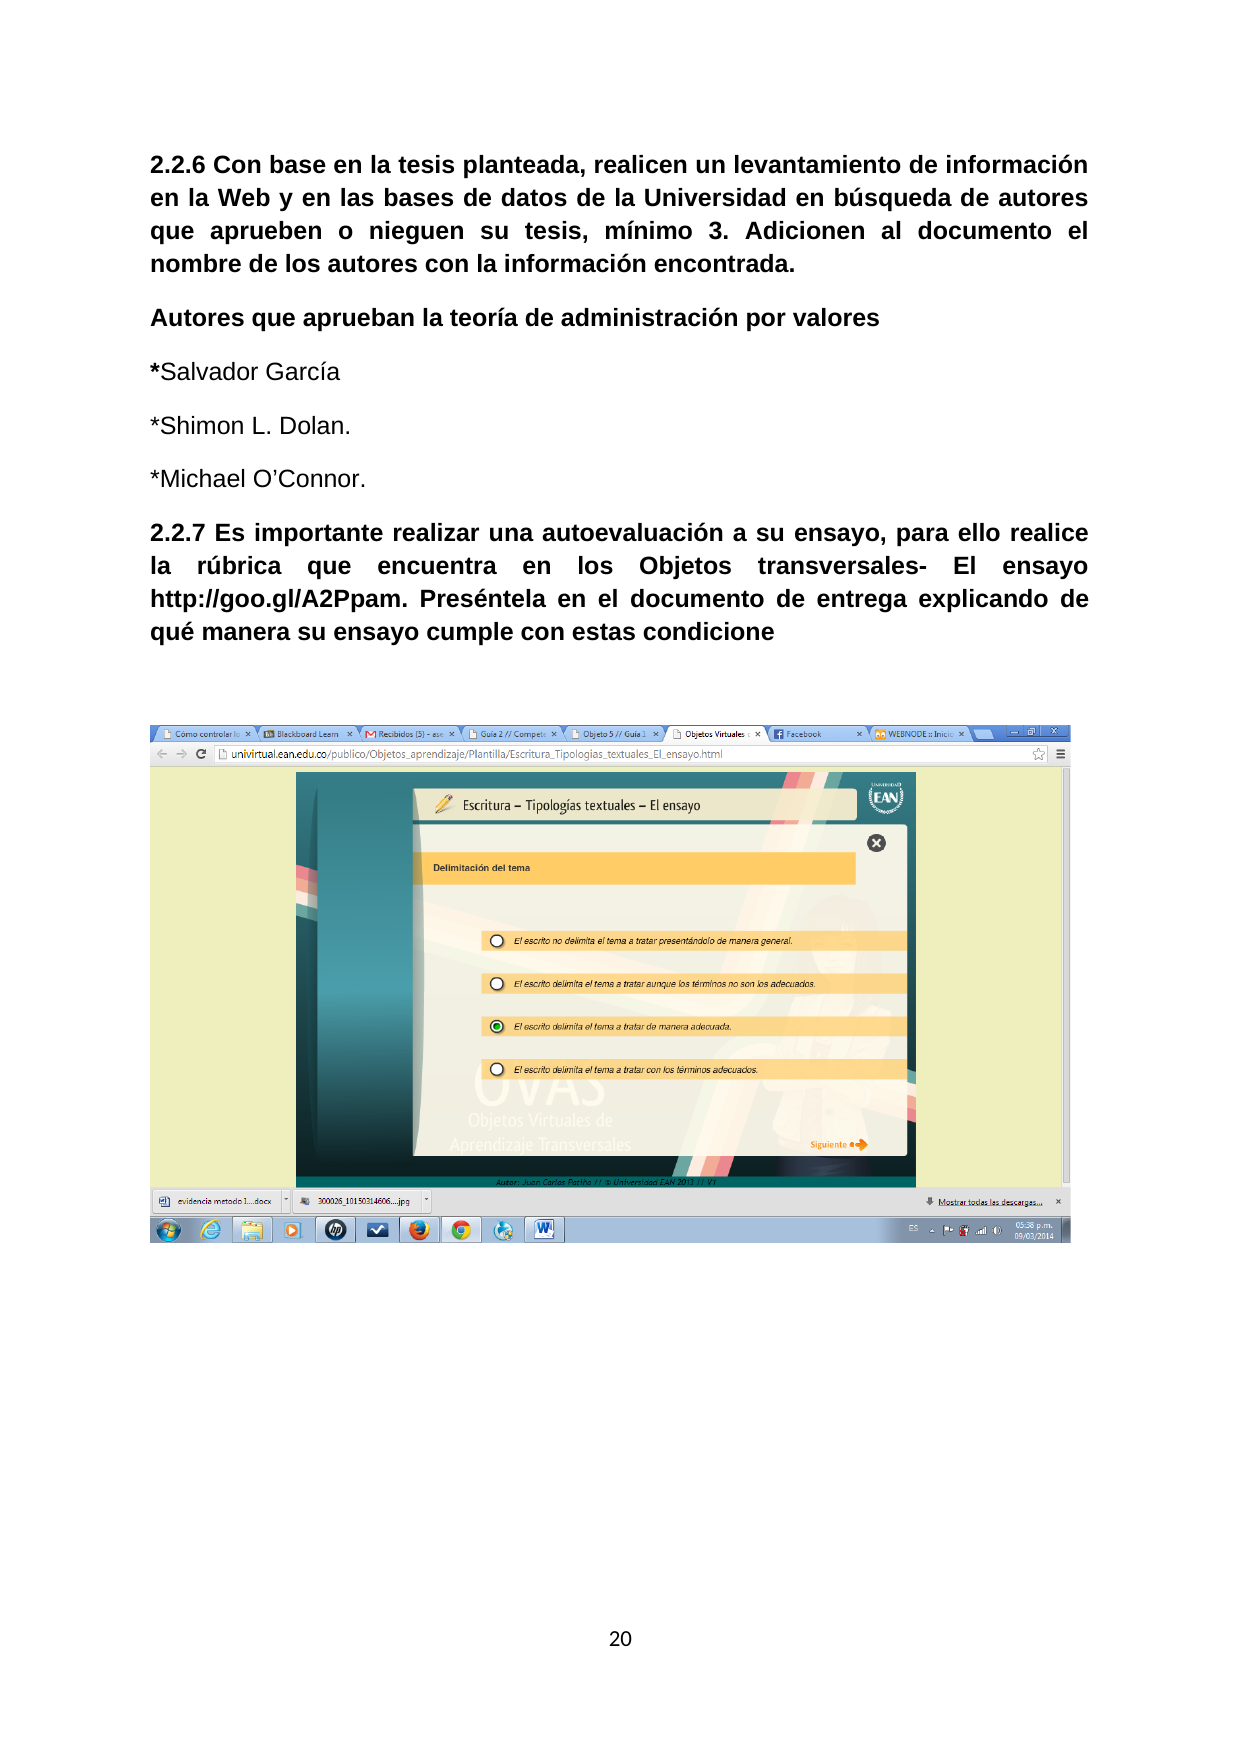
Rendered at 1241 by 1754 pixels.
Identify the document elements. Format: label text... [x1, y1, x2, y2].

text Autores que aprueban la teoría de administración por valores [150, 303, 1090, 332]
text *Shimon L. Dolan. [150, 411, 1090, 439]
picture [150, 725, 1071, 1243]
text *Salvador García [150, 357, 1090, 386]
text 2.2.7 Es importante realizar una autoevaluación a su ensayo, para ello realice la rúbrica que encuentra en los Objetos transversales- El ensayo http://goo.gl/A2Ppam. Preséntela en el documento de entrega explicando de qué manera su ensayo cumple con estas condicione [150, 518, 1090, 646]
text *Michael O’Connor. [150, 464, 1090, 493]
text 2.2.6 Con base en la tesis planteada, realicen un levantamiento de información en la Web y en las bases de datos de la Universidad en búsqueda de autores que aprueben o nieguen su tesis, mínimo 3. Adicionen al documento el nombre de los autores con la información encontrada. [150, 150, 1090, 278]
